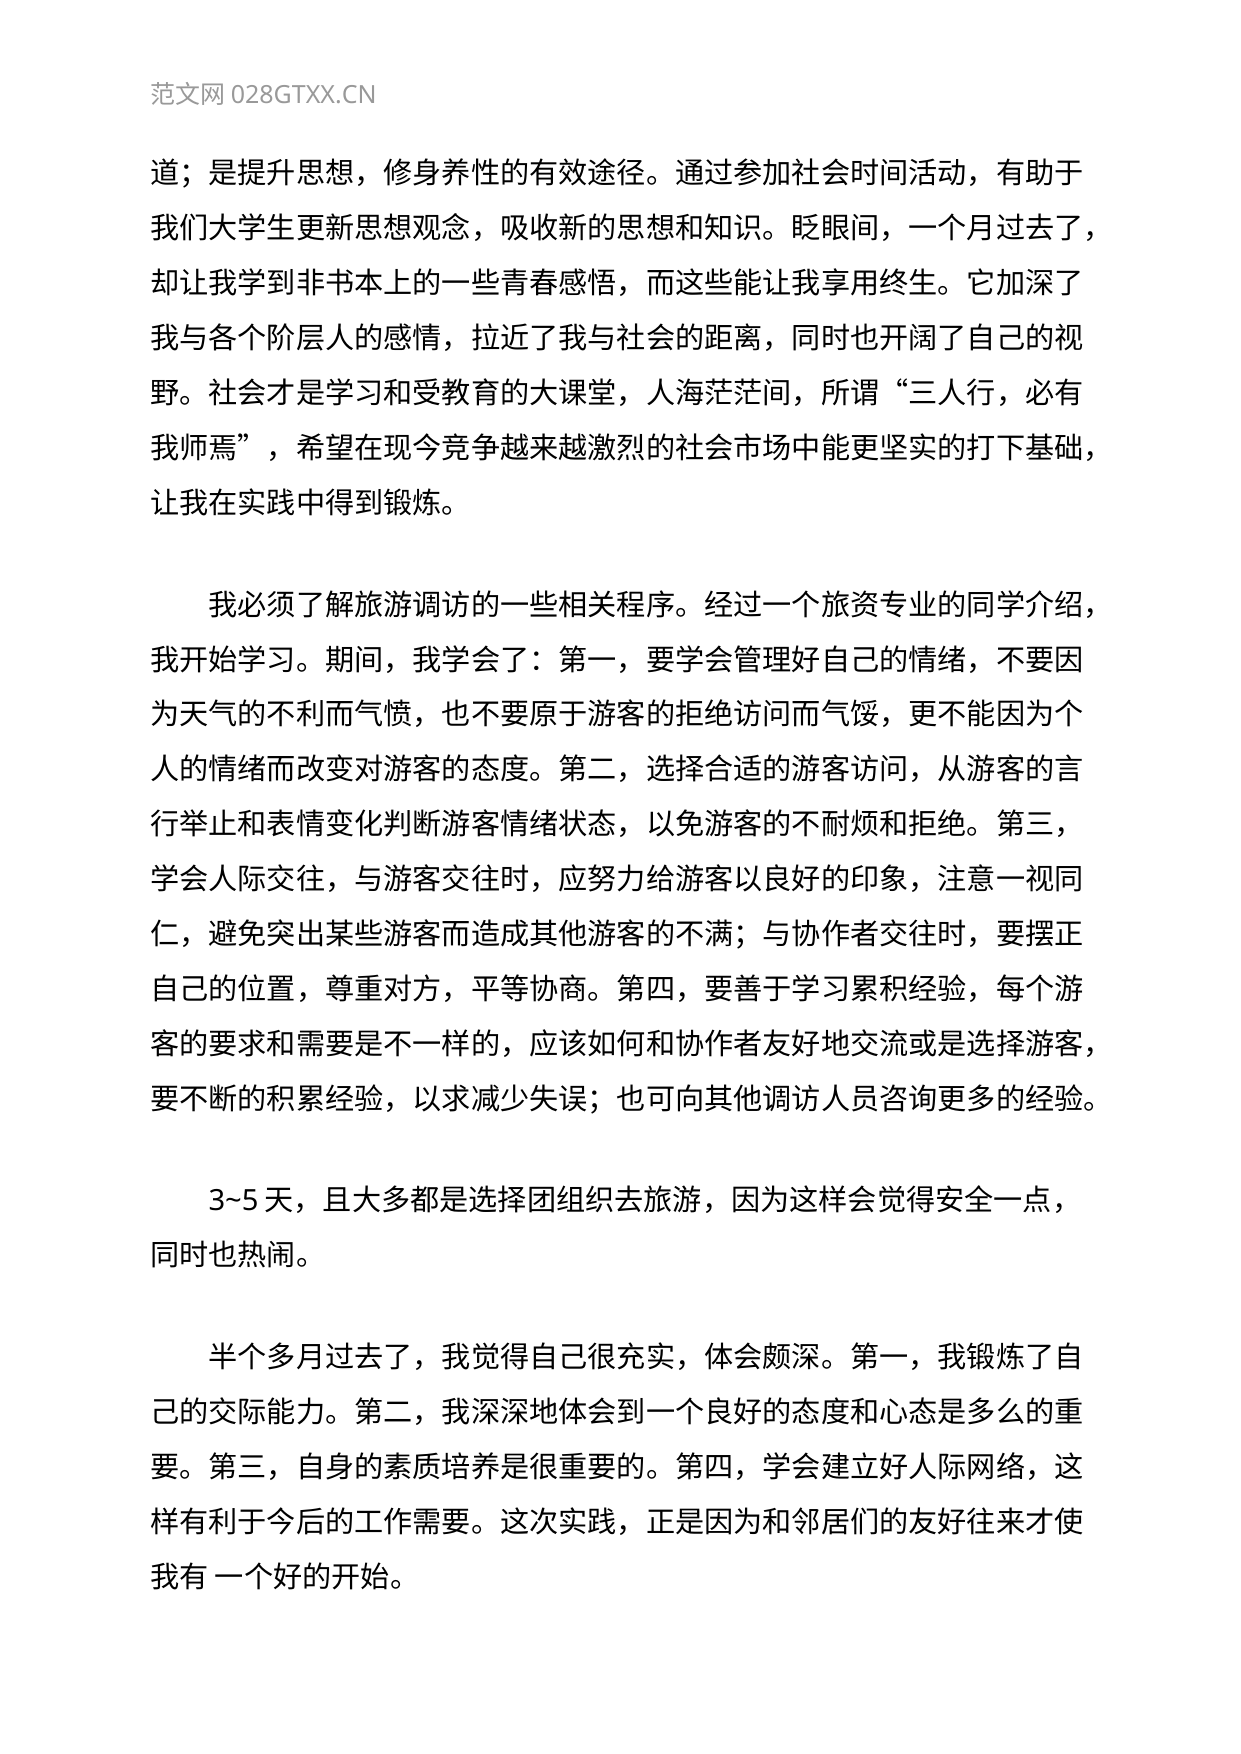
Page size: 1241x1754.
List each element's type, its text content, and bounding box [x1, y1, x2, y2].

text 半个多月过去了，我觉得自己很充实，体会颇深。第一，我锻炼了自己的交际能力。第二，我深深地体会到一个良好的态度和心态是多么的重要。第三，自身的素质培养是很重要的。第四，学会建立好人际网络，这样有利于今后的工作需要。这次实践，正是因为和邻居们的友好往来才使我有 一个好的开始。 [150, 1334, 1090, 1596]
text 我必须了解旅游调访的一些相关程序。经过一个旅资专业的同学介绍，我开始学习。期间，我学会了：第一，要学会管理好自己的情绪，不要因为天气的不利而气愤，也不要原于游客的拒绝访问而气馁，更不能因为个人的情绪而改变对游客的态度。第二，选择合适的游客访问，从游客的言行举止和表情变化判断游客情绪状态，以免游客的不耐烦和拒绝。第三，学会人际交往，与游客交往时，应努力给游客以良好的印象，注意一视同仁，避免突出某些游客而造成其他游客的不满；与协作者交往时，要摆正自己的位置，尊重对方，平等协商。第四，要善于学习累积经验，每个游客的要求和需要是不一样的，应该如何和协作者友好地交流或是选择游客，要不断的积累经验，以求减少失误；也可向其他调访人员咨询更多的经验。 [150, 581, 1090, 1117]
text 3~5天，且大多都是选择团组织去旅游，因为这样会觉得安全一点，同时也热闹。 [150, 1177, 1090, 1274]
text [150, 150, 1090, 522]
